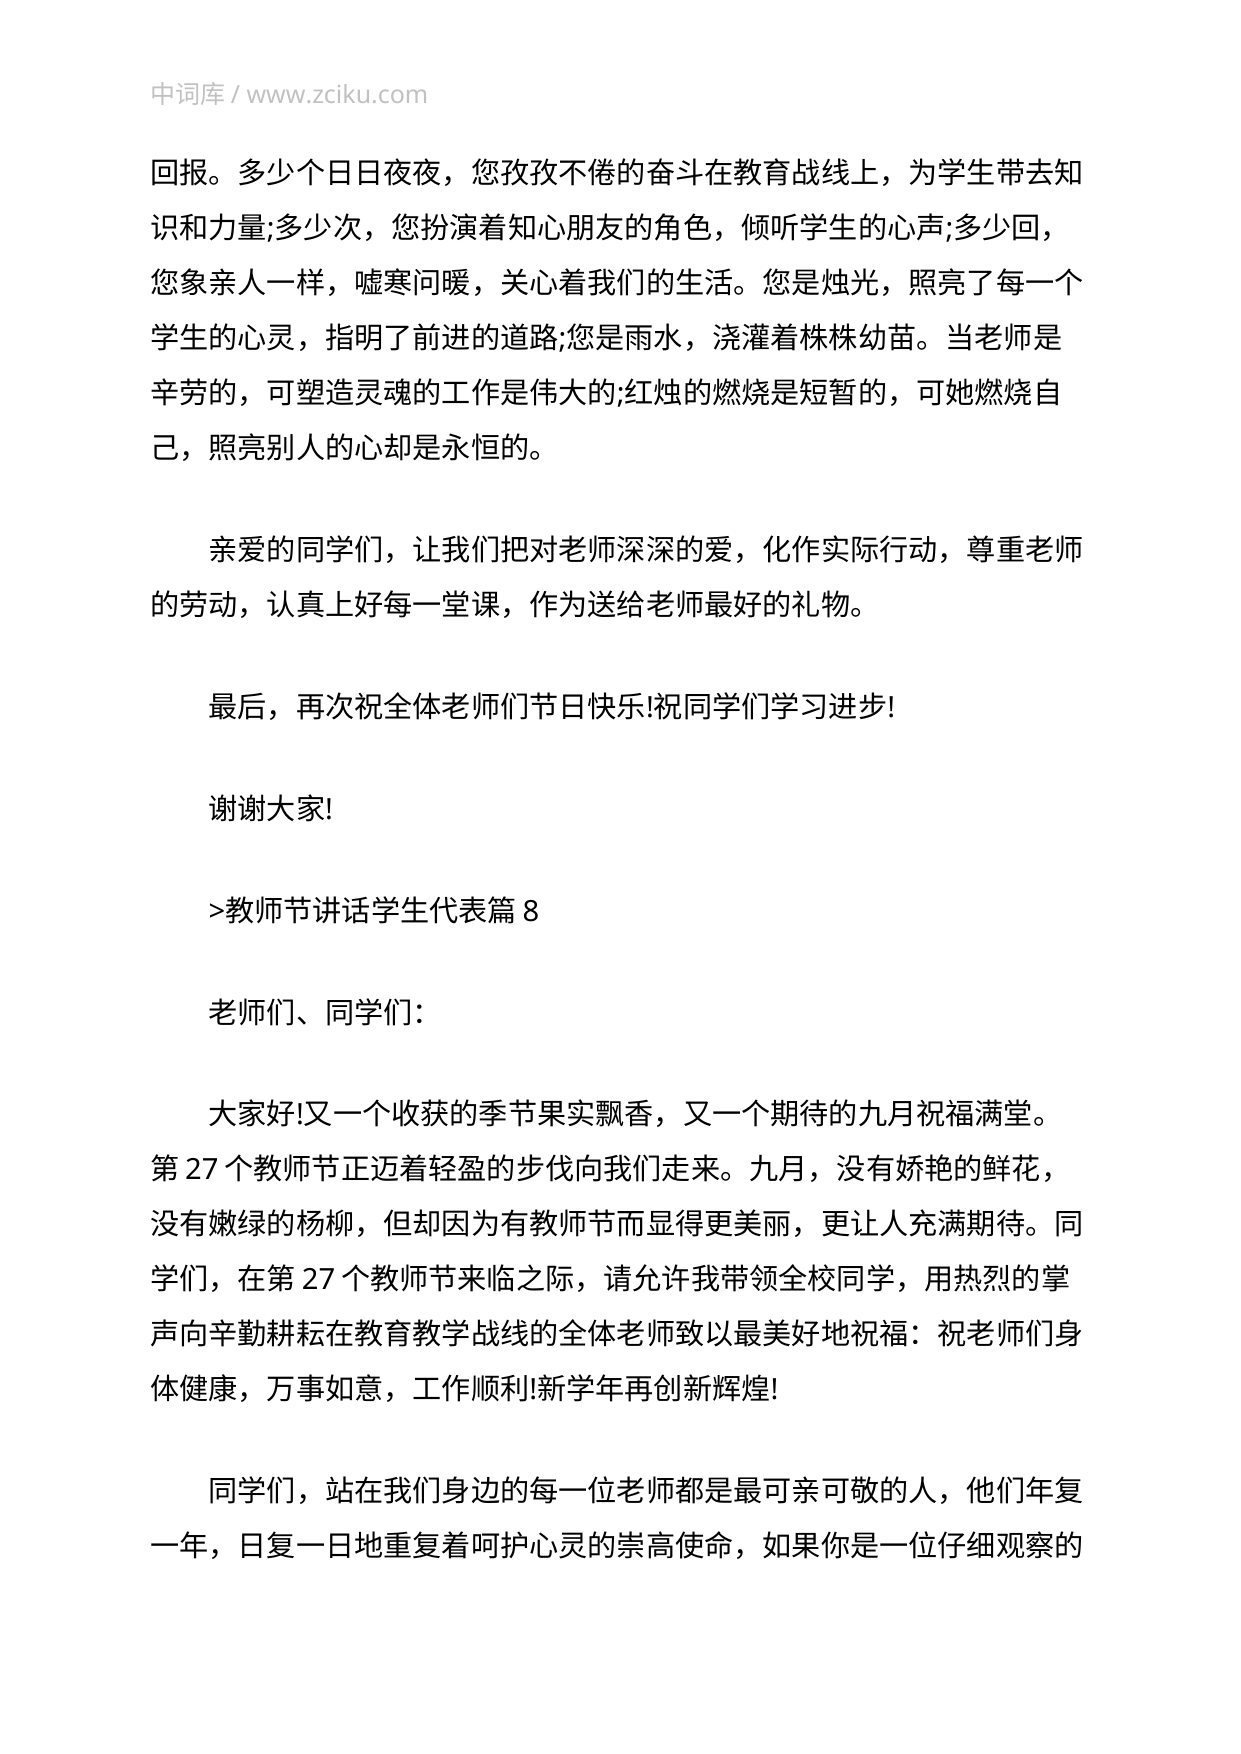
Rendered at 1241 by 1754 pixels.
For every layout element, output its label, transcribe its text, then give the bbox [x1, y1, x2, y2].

text 大家好!又一个收获的季节果实飘香，又一个期待的九月祝福满堂。第27个教师节正迈着轻盈的步伐向我们走来。九月，没有娇艳的鲜花，没有嫩绿的杨柳，但却因为有教师节而显得更美丽，更让人充满期待。同学们，在第27个教师节来临之际，请允许我带领全校同学，用热烈的掌声向辛勤耕耘在教育教学战线的全体老师致以最美好地祝福：祝老师们身体健康，万事如意，工作顺利!新学年再创新辉煌! [150, 1091, 1090, 1408]
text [150, 1468, 1090, 1565]
text 亲爱的同学们，让我们把对老师深深的爱，化作实际行动，尊重老师的劳动，认真上好每一堂课，作为送给老师最好的礼物。 [150, 527, 1090, 624]
text 最后，再次祝全体老师们节日快乐!祝同学们学习进步! [150, 683, 1090, 726]
text 谢谢大家! [150, 785, 1090, 828]
text 老师们、同学们： [150, 989, 1090, 1031]
text >教师节讲话学生代表篇8 [150, 887, 1090, 929]
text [150, 150, 1090, 467]
